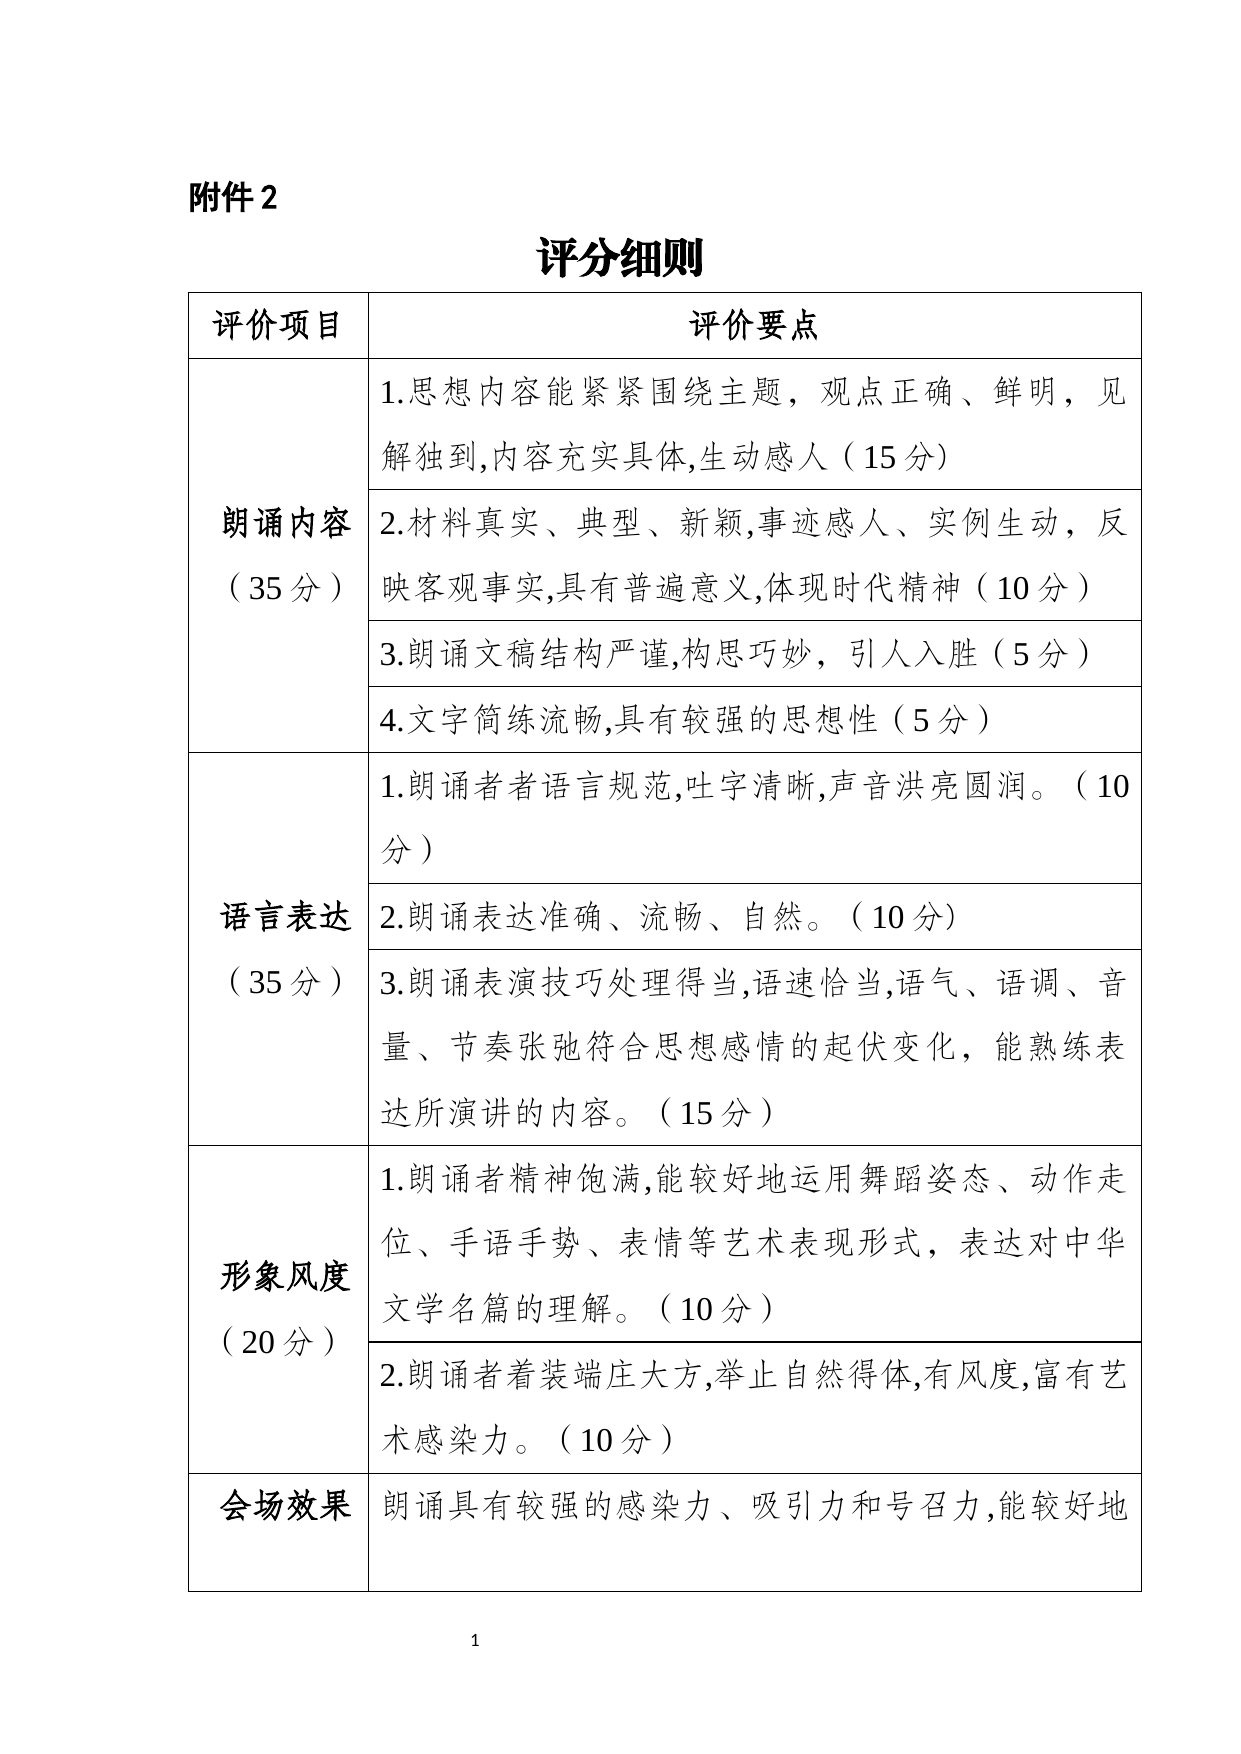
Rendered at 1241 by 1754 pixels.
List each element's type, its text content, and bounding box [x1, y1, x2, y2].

table_header 评价项目 [189, 293, 368, 358]
table_cell 4.文字简练流畅,具有较强的思想性（5分） [369, 687, 1141, 752]
table_cell 1.朗诵者精神饱满,能较好地运用舞蹈姿态、动作走位、手语手势、表情等艺术表现形式，表达对中华文学名篇的理解。（10分） [369, 1146, 1141, 1341]
text 附件2 [187, 162, 1053, 227]
table_cell 1.思想内容能紧紧围绕主题，观点正确、鲜明，见解独到,内容充实具体,生动感人（15分) [369, 359, 1141, 489]
table_cell 3.朗诵文稿结构严谨,构思巧妙，引人入胜（5分） [369, 621, 1141, 686]
table_cell 语言表达 （35分） [189, 753, 368, 1145]
table_cell 3.朗诵表演技巧处理得当,语速恰当,语气、语调、音量、节奏张弛符合思想感情的起伏变化，能熟练表达所演讲的内容。（15分） [369, 950, 1141, 1145]
table_cell 朗诵内容 （35分） [189, 359, 368, 752]
table_cell 会场效果 （10分) [189, 1474, 368, 1591]
table_cell 1.朗诵者者语言规范,吐字清晰,声音洪亮圆润。（10分） [369, 753, 1141, 883]
table_cell 形象风度 （20分） [189, 1146, 368, 1472]
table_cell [369, 1474, 1141, 1591]
table_header 评价要点 [369, 293, 1141, 358]
table_cell 2.朗诵者着装端庄大方,举止自然得体,有风度,富有艺术感染力。（10分） [369, 1343, 1141, 1472]
table_cell 2.材料真实、典型、新颖,事迹感人、实例生动，反映客观事实,具有普遍意义,体现时代精神（10分） [369, 490, 1141, 620]
text 评分细则 [187, 227, 1053, 292]
table_cell 2.朗诵表达准确、流畅、自然。（10分) [369, 884, 1141, 949]
